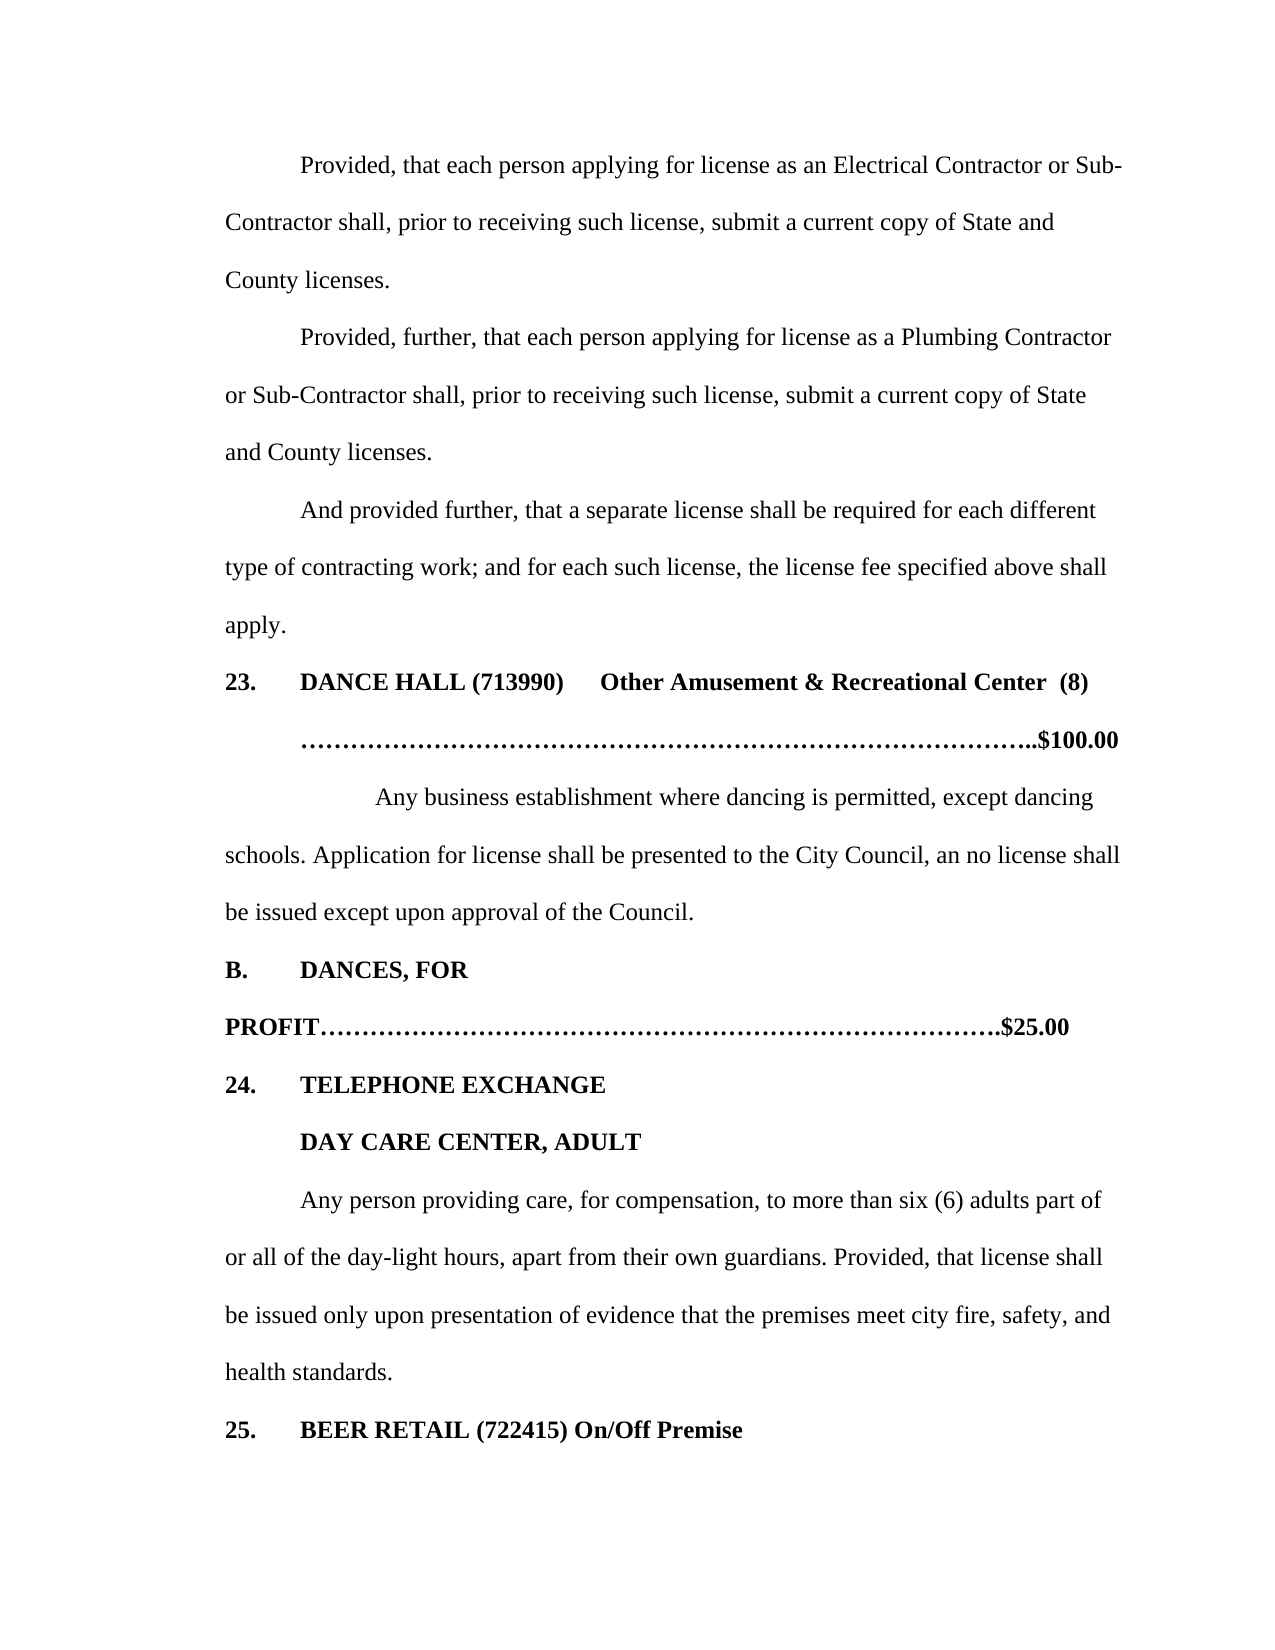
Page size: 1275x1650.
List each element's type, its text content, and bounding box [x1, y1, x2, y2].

list 25. BEER RETAIL (722415) On/Off Premise [225, 1415, 1125, 1444]
list Any person providing care, for compensation, to more than six (6) adults part of or all of the day-light hours, apart from their own guardians. Provided, that license shall be issued only upon presentation of evidence that the premises meet city fire, safety, and health standards. [225, 1185, 1125, 1386]
list 24. TELEPHONE EXCHANGE [225, 1070, 1125, 1099]
list Provided, that each person applying for license as an Electrical Contractor or Sub-Contractor shall, prior to receiving such license, submit a current copy of State and County licenses. [225, 150, 1125, 294]
list B. DANCES, FOR PROFIT……………………………………………………………………….$25.00 [225, 955, 1125, 1041]
list And provided further, that a separate license shall be required for each different type of contracting work; and for each such license, the license fee specified above shall apply. [225, 495, 1125, 639]
list DAY CARE CENTER, ADULT [225, 1127, 1125, 1156]
list 23. DANCE HALL (713990) Other Amusement & Recreational Center (8)……………………………………………………………………………..$100.00 [225, 667, 1125, 754]
list Any business establishment where dancing is permitted, except dancing schools. Application for license shall be presented to the City Council, an no license shall be issued except upon approval of the Council. [225, 782, 1125, 926]
list Provided, further, that each person applying for license as a Plumbing Contractor or Sub-Contractor shall, prior to receiving such license, submit a current copy of State and County licenses. [225, 322, 1125, 466]
